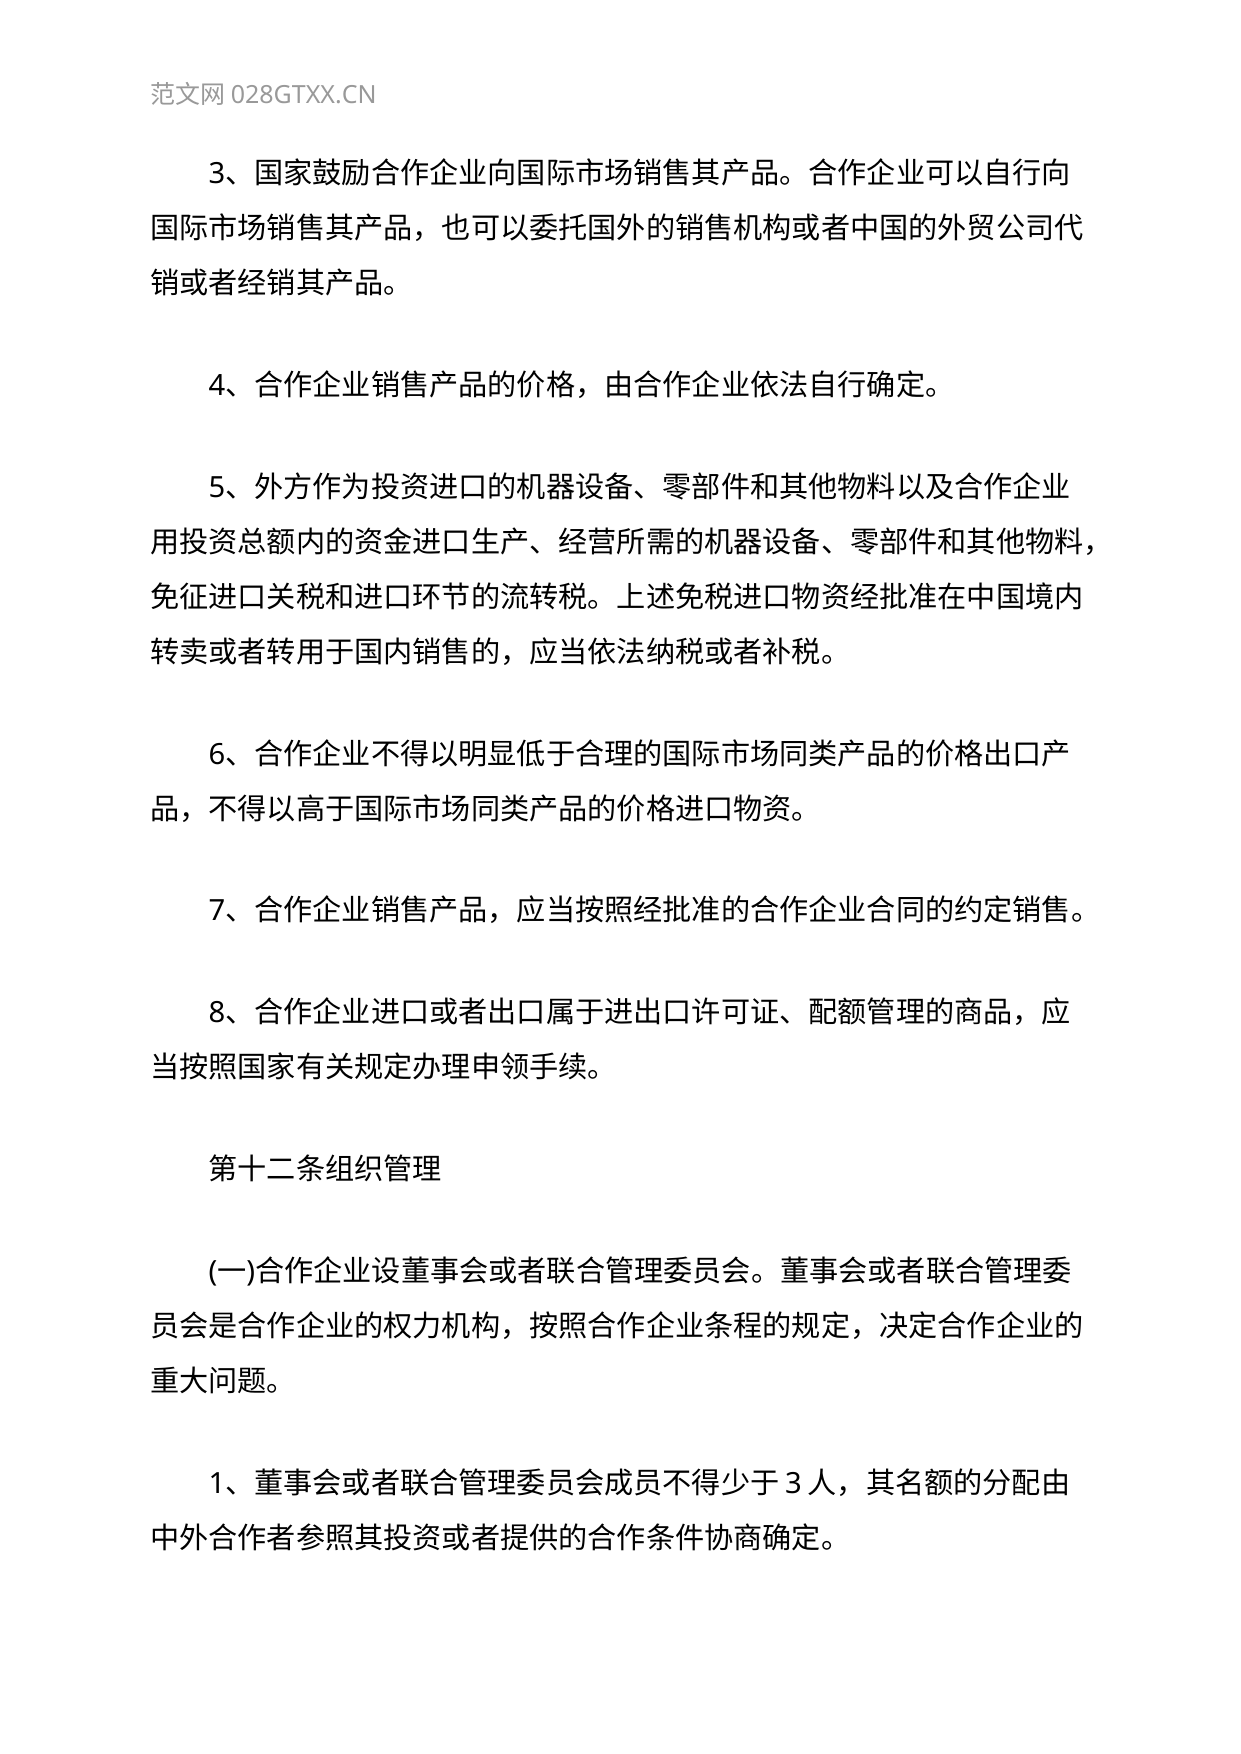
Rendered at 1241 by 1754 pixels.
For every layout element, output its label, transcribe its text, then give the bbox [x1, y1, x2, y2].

text 6、合作企业不得以明显低于合理的国际市场同类产品的价格出口产品，不得以高于国际市场同类产品的价格进口物资。 [150, 730, 1090, 827]
text 4、合作企业销售产品的价格，由合作企业依法自行确定。 [150, 362, 1090, 404]
text 1、董事会或者联合管理委员会成员不得少于3人，其名额的分配由中外合作者参照其投资或者提供的合作条件协商确定。 [150, 1459, 1090, 1556]
text 第十二条组织管理 [150, 1146, 1090, 1188]
text 7、合作企业销售产品，应当按照经批准的合作企业合同的约定销售。 [150, 887, 1090, 929]
text 3、国家鼓励合作企业向国际市场销售其产品。合作企业可以自行向国际市场销售其产品，也可以委托国外的销售机构或者中国的外贸公司代销或者经销其产品。 [150, 150, 1090, 302]
text 5、外方作为投资进口的机器设备、零部件和其他物料以及合作企业用投资总额内的资金进口生产、经营所需的机器设备、零部件和其他物料，免征进口关税和进口环节的流转税。上述免税进口物资经批准在中国境内转卖或者转用于国内销售的，应当依法纳税或者补税。 [150, 464, 1090, 671]
text 8、合作企业进口或者出口属于进出口许可证、配额管理的商品，应当按照国家有关规定办理申领手续。 [150, 989, 1090, 1086]
text (一)合作企业设董事会或者联合管理委员会。董事会或者联合管理委员会是合作企业的权力机构，按照合作企业条程的规定，决定合作企业的重大问题。 [150, 1247, 1090, 1400]
